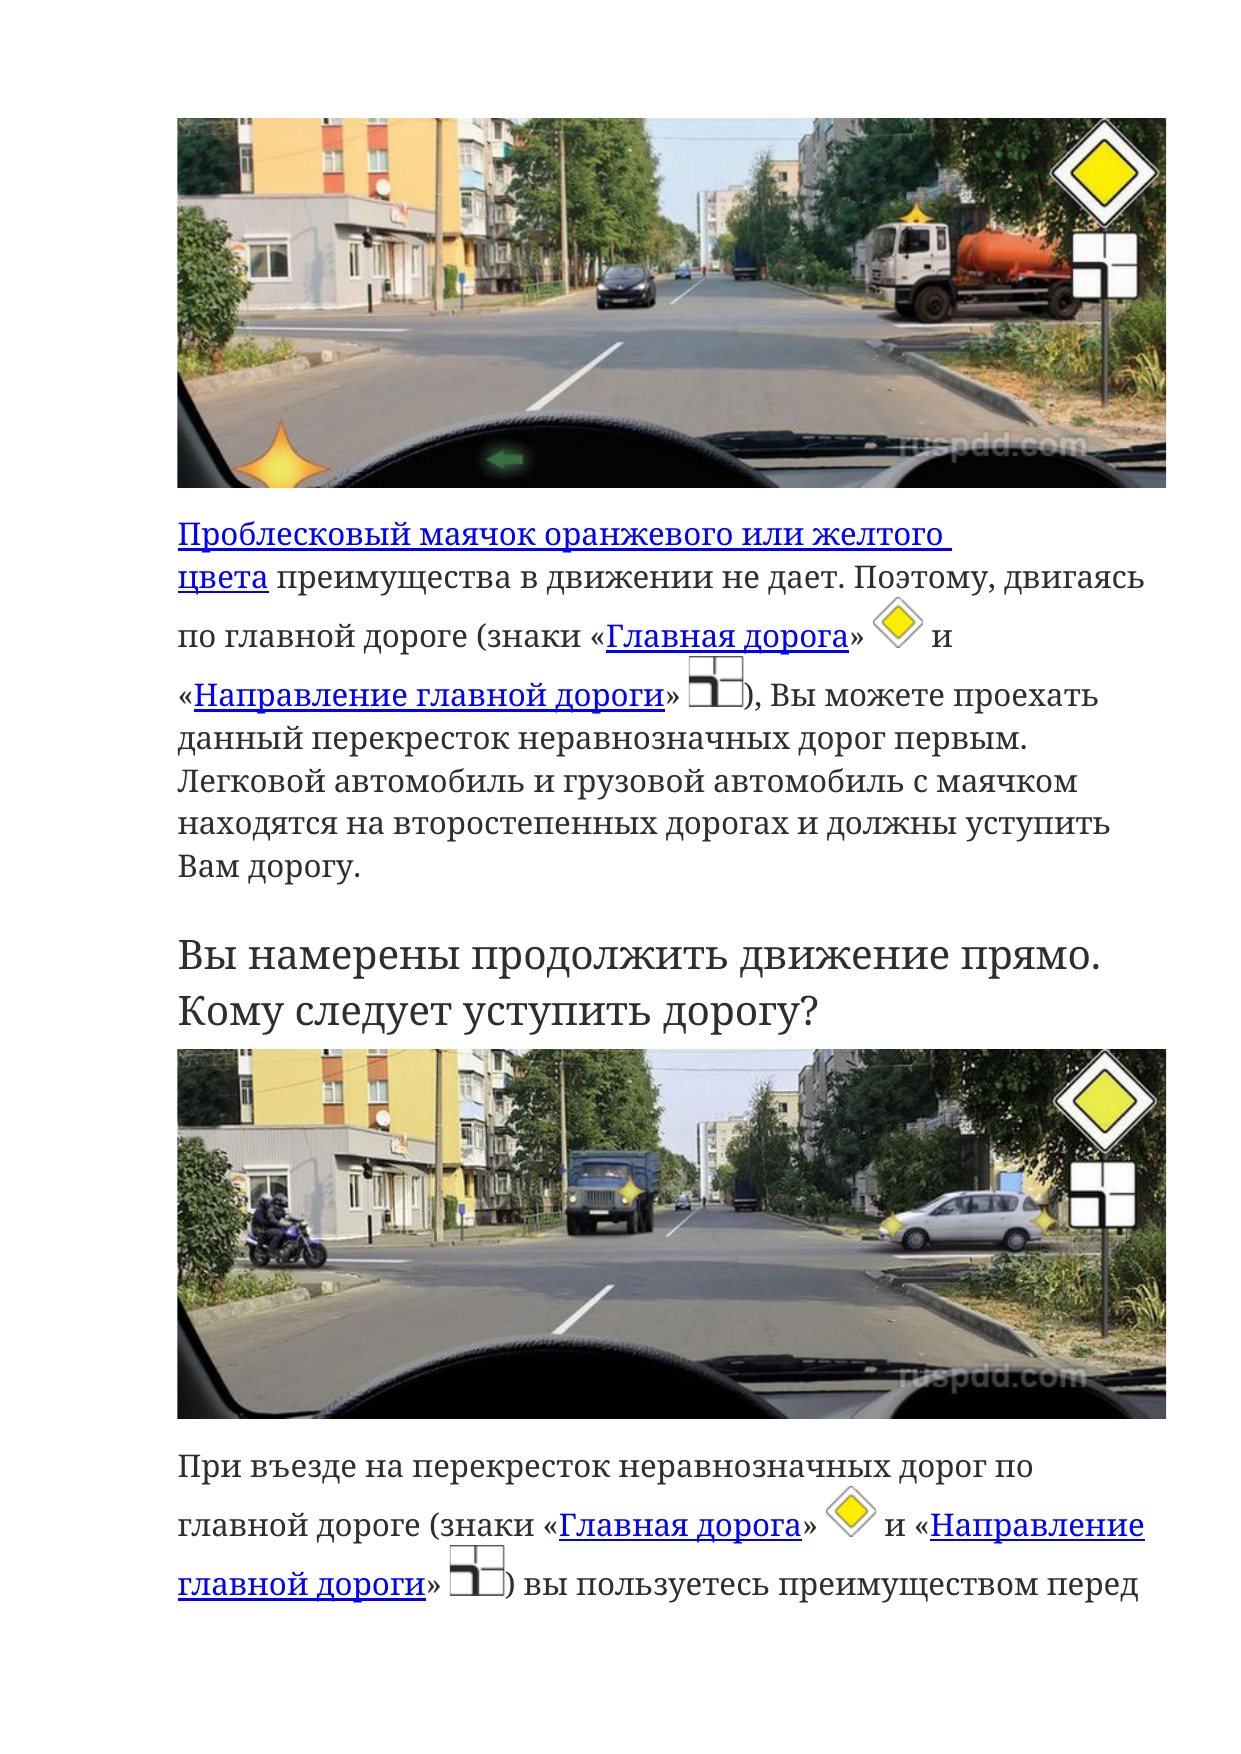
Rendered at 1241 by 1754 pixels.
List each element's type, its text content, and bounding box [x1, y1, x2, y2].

picture [177, 118, 1167, 488]
text Вы намерены продолжить движение прямо. Кому следует уступить дорогу? [177, 926, 1152, 1037]
picture [873, 597, 924, 648]
picture [688, 656, 744, 707]
picture [449, 1545, 505, 1596]
picture [826, 1486, 877, 1537]
picture [177, 1049, 1167, 1419]
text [177, 1444, 1152, 1605]
text Проблесковый маячок оранжевого или желтого цвета преимущества в движении не дает. Поэтому, двигаясь по главной дороге (знаки «Главная дорога» и «Направление главной дороги» ), Вы можете проехать данный перекресток неравнозначных дорог первым. Легковой автомобиль и грузовой автомобиль с маячком находятся на второстепенных дорогах и должны уступить Вам дорогу. [177, 512, 1152, 886]
